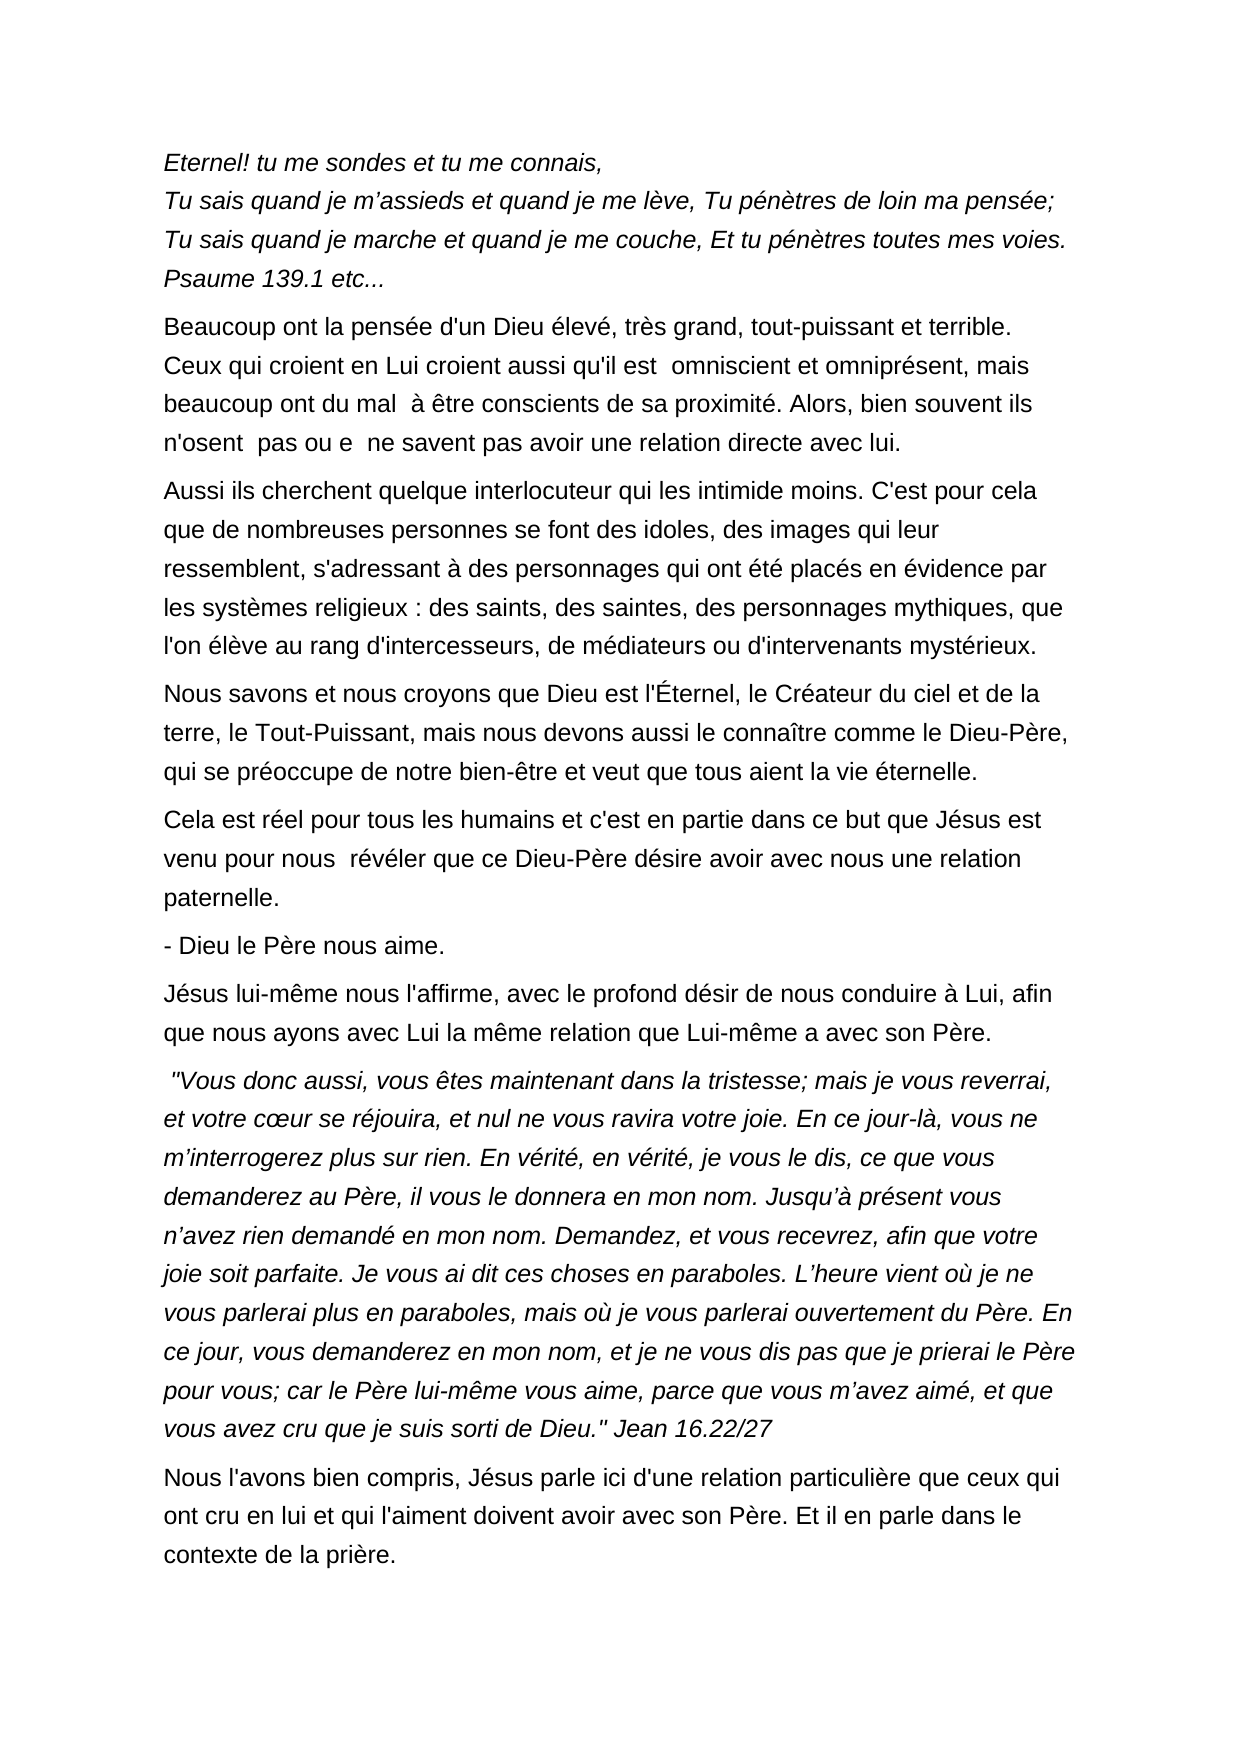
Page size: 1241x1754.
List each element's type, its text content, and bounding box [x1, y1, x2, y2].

text Nous savons et nous croyons que Dieu est l'Éternel, le Créateur du ciel et de la terre, le Tout-Puissant, mais nous devons aussi le connaître comme le Dieu-Père, qui se préoccupe de notre bien-être et veut que tous aient la vie éternelle. [163, 679, 1077, 786]
text Aussi ils cherchent quelque interlocuteur qui les intimide moins. C'est pour cela que de nombreuses personnes se font des idoles, des images qui leur ressemblent, s'adressant à des personnages qui ont été placés en évidence par les systèmes religieux : des saints, des saintes, des personnages mythiques, que l'on élève au rang d'intercesseurs, de médiateurs ou d'intervenants mystérieux. [163, 476, 1077, 660]
text - Dieu le Père nous aime. [163, 931, 1077, 959]
text Beaucoup ont la pensée d'un Dieu élevé, très grand, tout-puissant et terrible. Ceux qui croient en Lui croient aussi qu'il est omniscient et omniprésent, mais beaucoup ont du mal à être conscients de sa proximité. Alors, bien souvent ils n'osent pas ou e ne savent pas avoir une relation directe avec lui. [163, 312, 1077, 457]
text Jésus lui-même nous l'affirme, avec le profond désir de nous conduire à Lui, afin que nous ayons avec Lui la même relation que Lui-même a avec son Père. [163, 979, 1077, 1046]
text Cela est réel pour tous les humains et c'est en partie dans ce but que Jésus est venu pour nous révéler que ce Dieu-Père désire avoir avec nous une relation paternelle. [163, 805, 1077, 911]
text Eternel! tu me sondes et tu me connais, Tu sais quand je m’assieds et quand je me lève, Tu pénètres de loin ma pensée; Tu sais quand je marche et quand je me couche, Et tu pénètres toutes mes voies. Psaume 139.1 etc... [163, 148, 1077, 293]
text Nous l'avons bien compris, Jésus parle ici d'une relation particulière que ceux qui ont cru en lui et qui l'aiment doivent avoir avec son Père. Et il en parle dans le contexte de la prière. [163, 1463, 1077, 1569]
text "Vous donc aussi, vous êtes maintenant dans la tristesse; mais je vous reverrai, et votre cœur se réjouira, et nul ne vous ravira votre joie. En ce jour-là, vous ne m’interrogerez plus sur rien. En vérité, en vérité, je vous le dis, ce que vous demanderez au Père, il vous le donnera en mon nom. Jusqu’à présent vous n’avez rien demandé en mon nom. Demandez, et vous recevrez, afin que votre joie soit parfaite. Je vous ai dit ces choses en paraboles. L’heure vient où je ne vous parlerai plus en paraboles, mais où je vous parlerai ouvertement du Père. En ce jour, vous demanderez en mon nom, et je ne vous dis pas que je prierai le Père pour vous; car le Père lui-même vous aime, parce que vous m’avez aimé, et que vous avez cru que je suis sorti de Dieu." Jean 16.22/27 [163, 1066, 1077, 1443]
